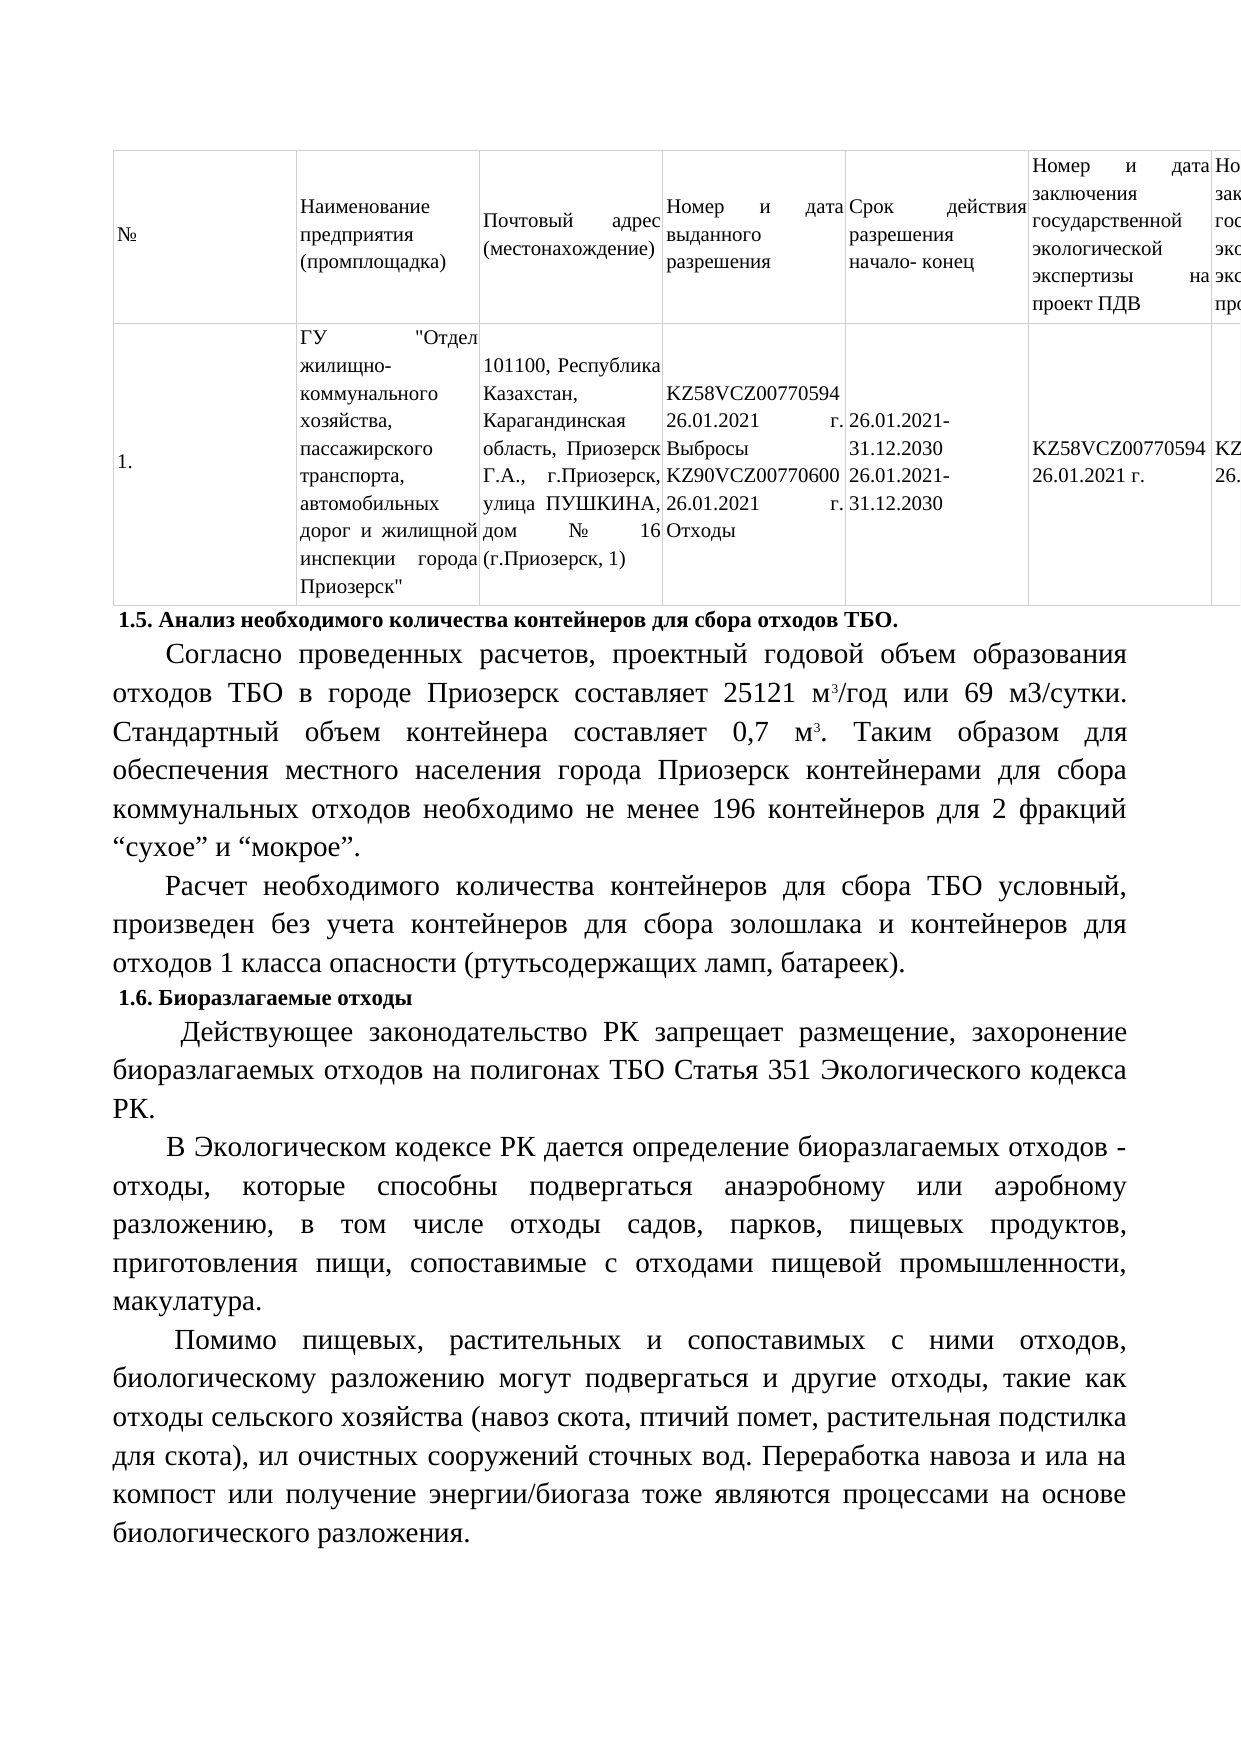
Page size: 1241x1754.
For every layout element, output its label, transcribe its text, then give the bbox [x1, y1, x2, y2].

text Помимо пищевых, растительных и сопоставимых с ними отходов, биологическому разложению могут подвергаться и другие отходы, такие как отходы сельского хозяйства (навоз скота, птичий помет, растительная подстилка для скота), ил очистных сооружений сточных вод. Переработка навоза и ила на компост или получение энергии/биогаза тоже являются процессами на основе биологического разложения. [112, 1322, 1128, 1548]
table_cell ГУ "Отдел жилищно-коммунального хозяйства, пассажирского транспорта, автомобильных дорог и жилищной инспекции города Приозерск" [297, 324, 479, 605]
text Расчет необходимого количества контейнеров для сбора ТБО условный, произведен без учета контейнеров для сбора золошлака и контейнеров для отходов 1 класса опасности (ртутьсодержащих ламп, батареек). [112, 868, 1128, 978]
table_cell 26.01.2021- 31.12.2030 26.01.2021- 31.12.2030 [846, 324, 1028, 605]
table_header № [114, 151, 296, 322]
table_cell 101100, Республика Казахстан, Карагандинская область, Приозерск Г.А., г.Приозерск, улица ПУШКИНА, дом № 16 (г.Приозерск, 1) [480, 324, 662, 605]
table_header Наименование предприятия (промплощадка) [297, 151, 479, 322]
table_header Номер и дата заключения государственной экологической экспертизы на проект ПДВ [1029, 151, 1211, 322]
text 1.5. Анализ необходимого количества контейнеров для сбора отходов ТБО. [112, 606, 1128, 633]
table_cell KZ58VCZ00770594 26.01.2021 г. [1029, 324, 1211, 605]
text В Экологическом кодексе РК дается определение биоразлагаемых отходов - отходы, которые способны подвергаться анаэробному или аэробному разложению, в том числе отходы садов, парков, пищевых продуктов, приготовления пищи, сопоставимые с отходами пищевой промышленности, макулатура. [112, 1129, 1128, 1317]
text 1.6. Биоразлагаемые отходы [112, 983, 1128, 1010]
text Согласно проведенных расчетов, проектный годовой объем образования отходов ТБО в городе Приозерск составляет 25121 м3/год или 69 м3/сутки. Стандартный объем контейнера составляет 0,7 м3. Таким образом для обеспечения местного населения города Приозерск контейнерами для сбора коммунальных отходов необходимо не менее 196 контейнеров для 2 фракций “сухое” и “мокрое”. [112, 637, 1128, 863]
table_header Номер и дата выданного разрешения [663, 151, 845, 322]
table_header Почтовый адрес (местонахождение) [480, 151, 662, 322]
table_cell KZ90VCZ00770600 26.01.2021 г. [1212, 324, 1240, 605]
table_header Срок действия разрешения начало- конец [846, 151, 1028, 322]
table_cell 1. [114, 324, 296, 605]
text Действующее законодательство РК запрещает размещение, захоронение биоразлагаемых отходов на полигонах ТБО Статья 351 Экологического кодекса РК. [112, 1014, 1128, 1124]
table_header Номер и дата заключения государственной экологической экспертизы на проект НРО [1212, 151, 1240, 322]
table_cell KZ58VCZ00770594 26.01.2021 г. Выбросы KZ90VCZ00770600 26.01.2021 г. Отходы [663, 324, 845, 605]
